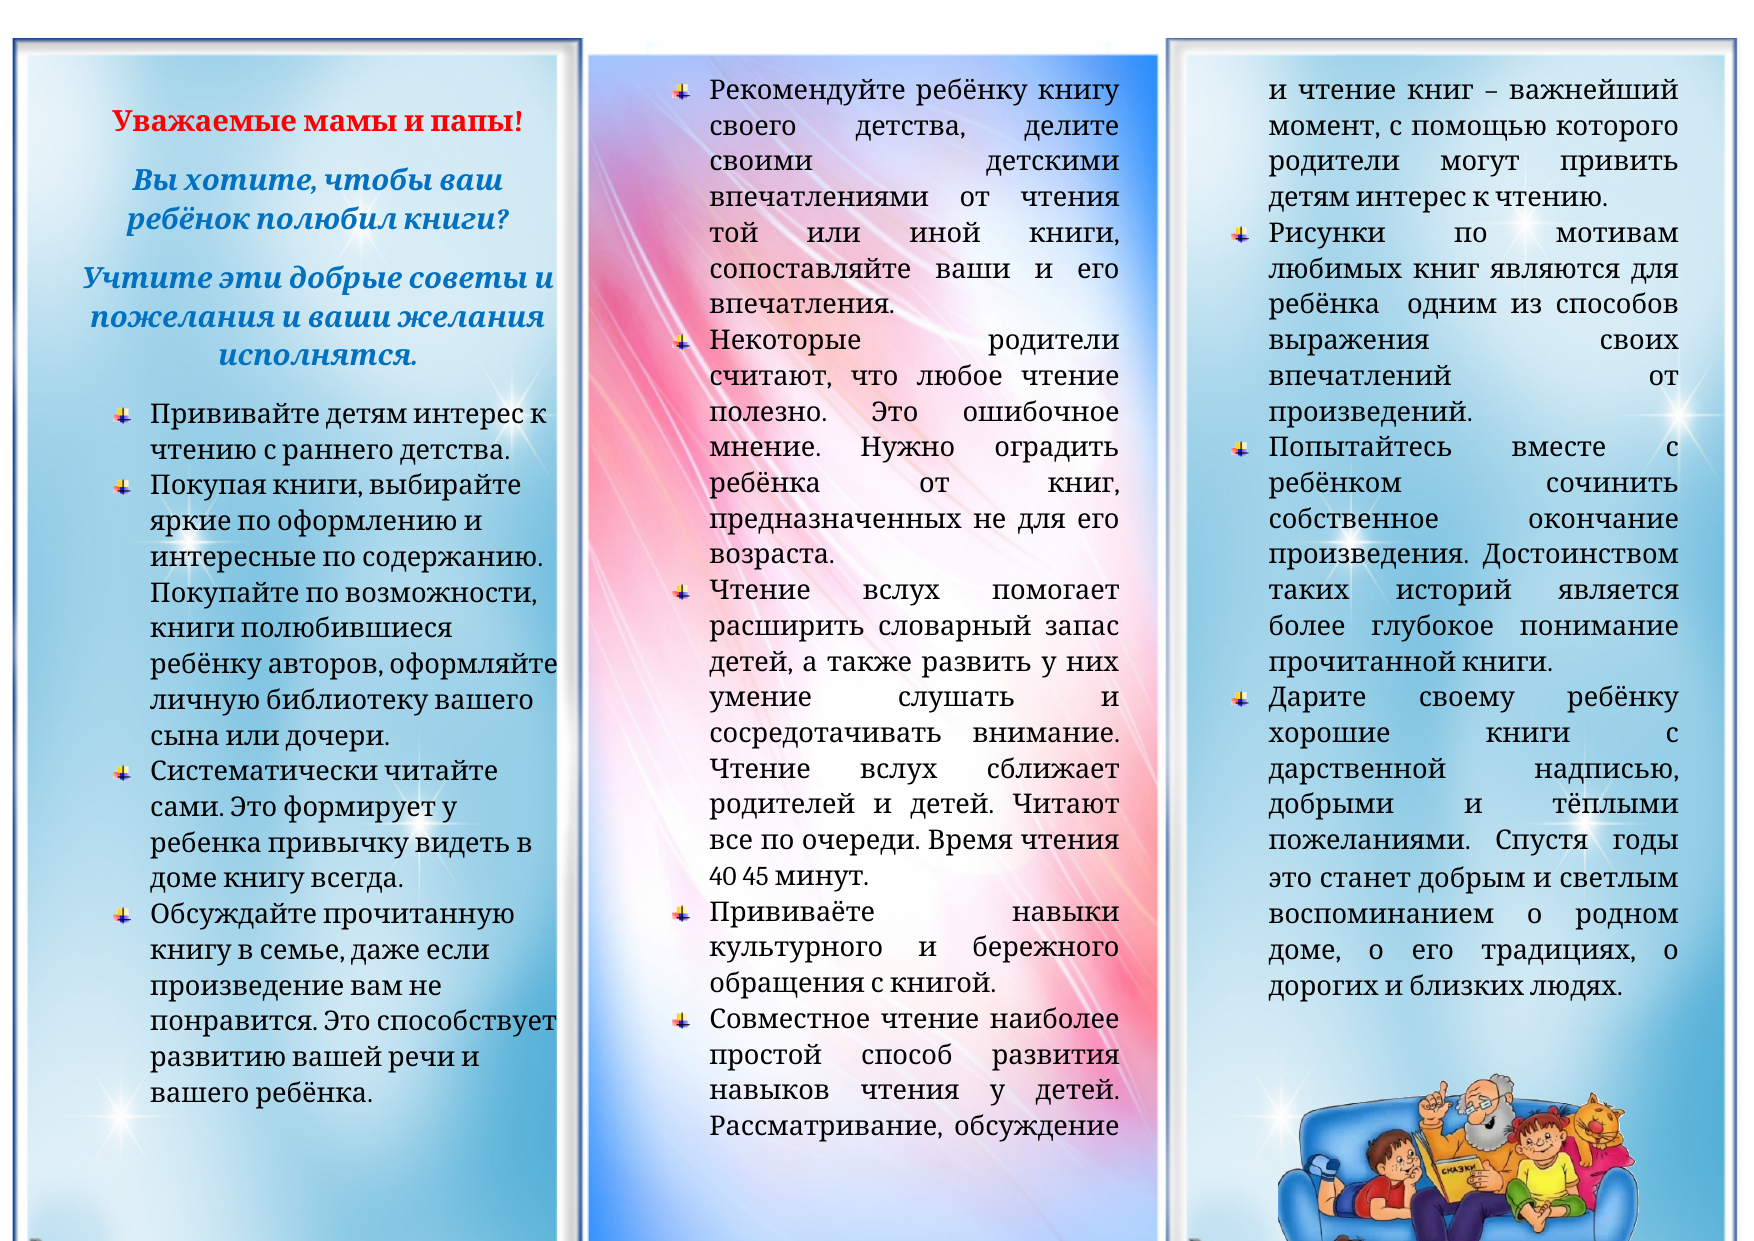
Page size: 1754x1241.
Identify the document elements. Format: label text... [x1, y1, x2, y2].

list Прививаёте навыки культурного и бережного обращения с книгой. [672, 897, 1119, 999]
list Покупая книги, выбирайте яркие по оформлению и интересные по содержанию. Покупайте по возможности, книги полюбившиеся ребёнку авторов, оформляйте личную библиотеку вашего сына или дочери. [112, 470, 560, 752]
list Рекомендуйте ребёнку книгу своего детства, делите своими детскими впечатлениями от чтения той или иной книги, сопоставляйте ваши и его впечатления. [672, 75, 1119, 321]
list Совместное чтение наиболее простой способ развития навыков чтения у детей. Рассматривание, обсуждение и чтение книг – важнейший момент, с помощью которого родители могут привить детям интерес к чтению. [1231, 75, 1679, 213]
list Дарите своему ребёнку хорошие книги с дарственной надписью, добрыми и тёплыми пожеланиями. Спустя годы это станет добрым и светлым воспоминанием о родном доме, о его традициях, о дорогих и близких людях. [1231, 682, 1679, 1002]
list Обсуждайте прочитанную книгу в семье, даже если произведение вам не понравится. Это способствует развитию вашей речи и вашего ребёнка. [112, 899, 560, 1109]
list Совместное чтение наиболее простой способ развития навыков чтения у детей. Рассматривание, обсуждение и чтение книг – важнейший момент, с помощью которого родители могут привить детям интерес к чтению. [672, 1004, 1119, 1142]
list Некоторые родители считают, что любое чтение полезно. Это ошибочное мнение. Нужно оградить ребёнка от книг, предназначенных не для его возраста. [672, 325, 1119, 571]
list Чтение вслух помогает расширить словарный запас детей, а также развить у них умение слушать и сосредотачивать внимание. Чтение вслух сближает родителей и детей. Читают все по очереди. Время чтения 40 45 минут. [672, 575, 1119, 892]
text Вы хотите, чтобы ваш ребёнок полюбил книги? [75, 164, 560, 237]
text Учтите эти добрые советы и пожелания и ваши желания исполнятся. [75, 262, 560, 373]
list Систематически читайте сами. Это формирует у ребенка привычку видеть в доме книгу всегда. [112, 756, 560, 894]
text Уважаемые мамы и папы! [75, 105, 560, 139]
picture [12, 38, 1743, 1241]
list Попытайтесь вместе с ребёнком сочинить собственное окончание произведения. Достоинством таких историй является более глубокое понимание прочитанной книги. [1231, 432, 1679, 678]
list Рисунки по мотивам любимых книг являются для ребёнка одним из способов выражения своих впечатлений от произведений. [1231, 218, 1679, 428]
list Прививайте детям интерес к чтению с раннего детства. [112, 399, 560, 466]
